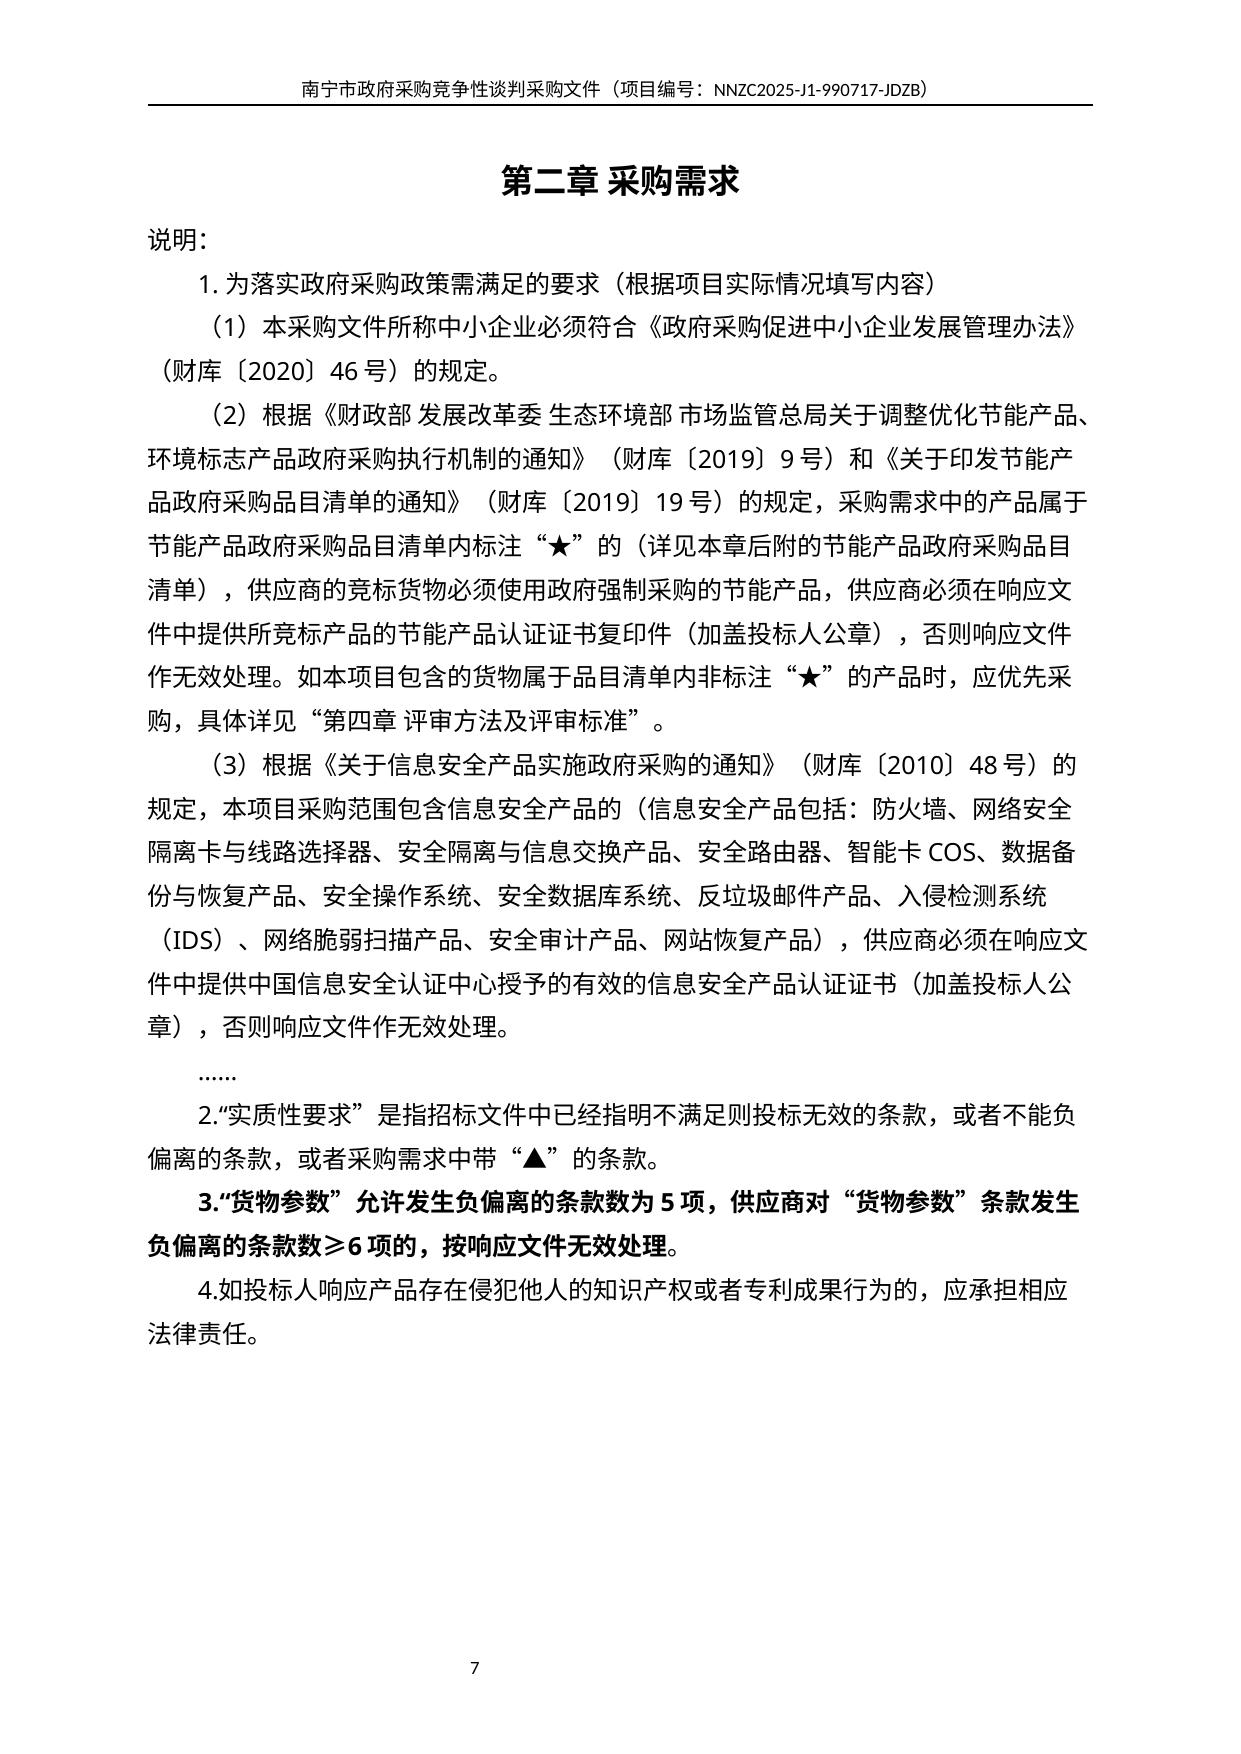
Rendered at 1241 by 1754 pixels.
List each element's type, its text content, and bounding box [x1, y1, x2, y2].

text （1）本采购文件所称中小企业必须符合《政府采购促进中小企业发展管理办法》（财库〔2020〕46号）的规定。 [148, 302, 1093, 389]
text …… [148, 1046, 1093, 1089]
subtitle 第二章 采购需求 [148, 160, 1093, 202]
text 2.“实质性要求”是指招标文件中已经指明不满足则投标无效的条款，或者不能负偏离的条款，或者采购需求中带“▲”的条款。 [148, 1089, 1093, 1177]
text （2）根据《财政部 发展改革委 生态环境部 市场监管总局关于调整优化节能产品、环境标志产品政府采购执行机制的通知》（财库〔2019〕9号）和《关于印发节能产品政府采购品目清单的通知》（财库〔2019〕19号）的规定，采购需求中的产品属于节能产品政府采购品目清单内标注“★”的（详见本章后附的节能产品政府采购品目清单），供应商的竞标货物必须使用政府强制采购的节能产品，供应商必须在响应文件中提供所竞标产品的节能产品认证证书复印件（加盖投标人公章），否则响应文件作无效处理。如本项目包含的货物属于品目清单内非标注“★”的产品时，应优先采购，具体详见“第四章 评审方法及评审标准”。 [148, 389, 1093, 739]
text 1. 为落实政府采购政策需满足的要求（根据项目实际情况填写内容） [148, 258, 1093, 302]
text 3.“货物参数”允许发生负偏离的条款数为5项，供应商对“货物参数”条款发生负偏离的条款数≥6项的，按响应文件无效处理。 [148, 1177, 1093, 1264]
text 说明： [148, 214, 1093, 258]
text 4.如投标人响应产品存在侵犯他人的知识产权或者专利成果行为的，应承担相应法律责任。 [148, 1264, 1093, 1352]
text （3）根据《关于信息安全产品实施政府采购的通知》（财库〔2010〕48号）的规定，本项目采购范围包含信息安全产品的（信息安全产品包括：防火墙、网络安全隔离卡与线路选择器、安全隔离与信息交换产品、安全路由器、智能卡COS、数据备份与恢复产品、安全操作系统、安全数据库系统、反垃圾邮件产品、入侵检测系统（IDS）、网络脆弱扫描产品、安全审计产品、网站恢复产品），供应商必须在响应文件中提供中国信息安全认证中心授予的有效的信息安全产品认证证书（加盖投标人公章），否则响应文件作无效处理。 [148, 739, 1093, 1046]
